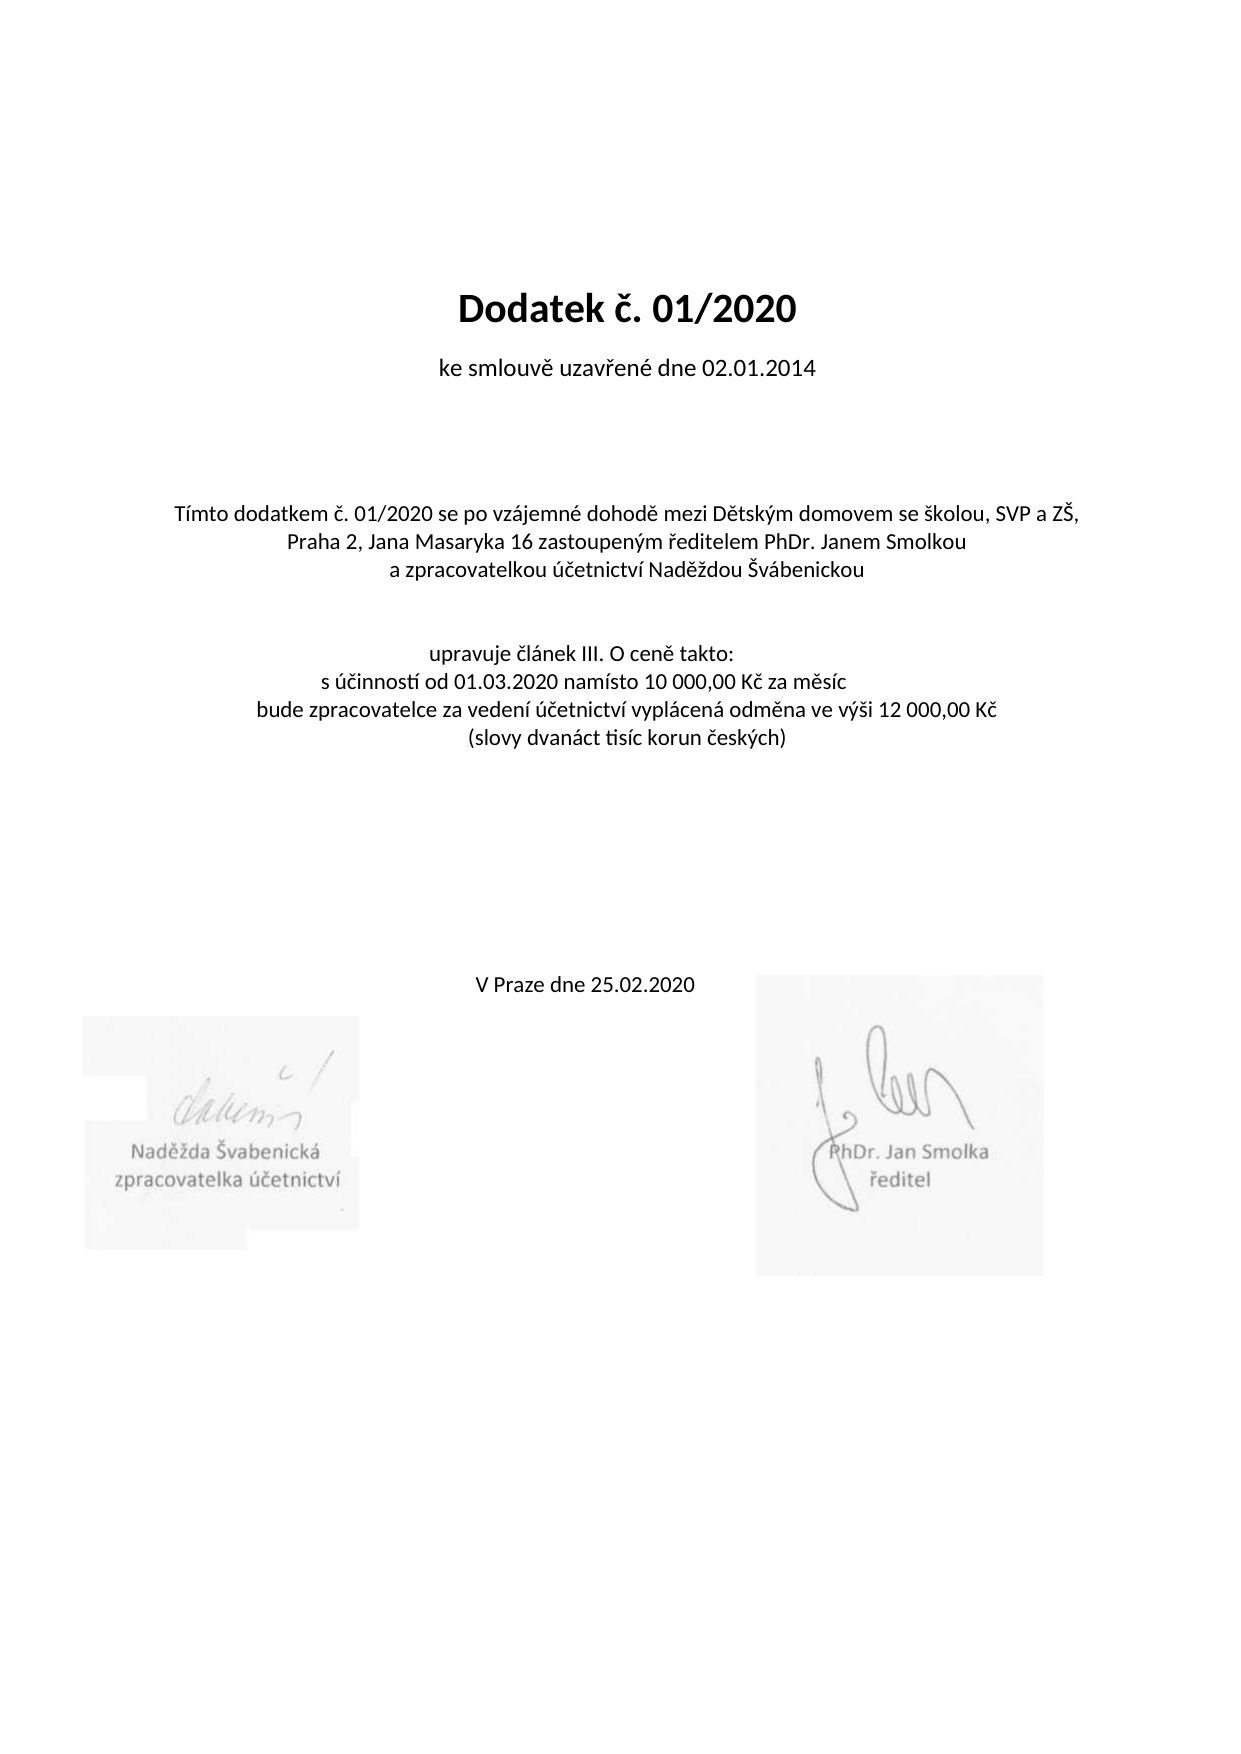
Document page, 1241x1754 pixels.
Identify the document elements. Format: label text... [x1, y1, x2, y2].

picture [82, 1016, 360, 1250]
text ke smlouvě uzavřené dne 02.01.2014 [108, 352, 1146, 382]
text upravuje článek III. O ceně takto: [429, 639, 1146, 667]
text bude zpracovatelce za vedení účetnictví vyplácená odměna ve výši 12 000,00 Kč (slovy dvanáct tisíc korun českých) [108, 695, 1146, 751]
text Dodatek č. 01/2020 [108, 282, 1146, 333]
text V Praze dne 25.02.2020 [475, 970, 700, 998]
picture [755, 975, 1044, 1276]
text s účinností od 01.03.2020 namísto 10 000,00 Kč za měsíc [321, 667, 1146, 695]
text Tímto dodatkem č. 01/2020 se po vzájemné dohodě mezi Dětským domovem se školou, SVP a ZŠ, Praha 2, Jana Masaryka 16 zastoupeným ředitelem PhDr. Janem Smolkou a zpracovatelkou účetnictví Naděždou Švábenickou [108, 499, 1146, 583]
